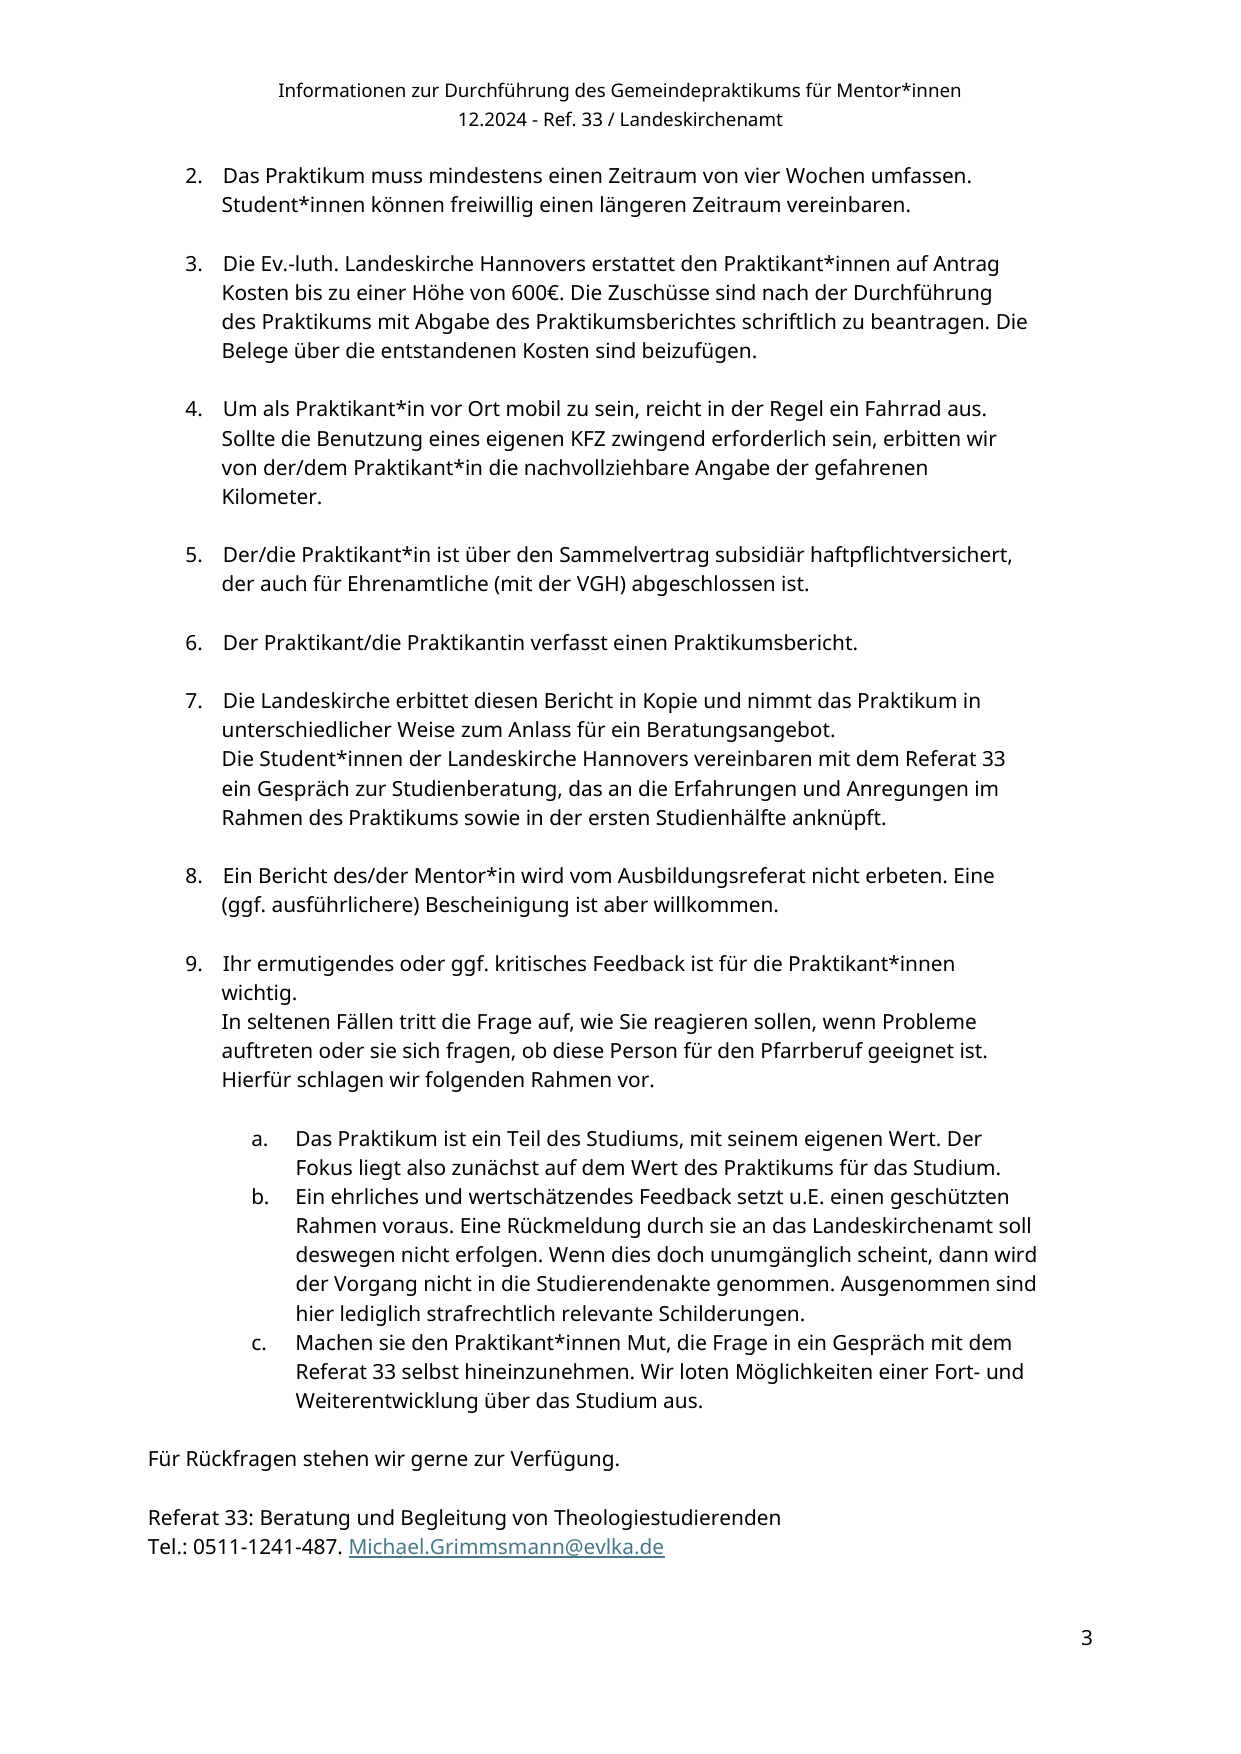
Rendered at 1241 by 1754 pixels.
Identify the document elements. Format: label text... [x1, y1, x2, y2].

text In seltenen Fällen tritt die Frage auf, wie Sie reagieren sollen, wenn Probleme [148, 1006, 1093, 1036]
list Das Praktikum muss mindestens einen Zeitraum von vier Wochen umfassen. [185, 161, 1093, 190]
list Der Praktikant/die Praktikantin verfasst einen Praktikumsbericht. [185, 627, 1093, 656]
text Kilometer. [148, 481, 1093, 511]
text auftreten oder sie sich fragen, ob diese Person für den Pfarrberuf geeignet ist. [148, 1036, 1093, 1065]
text wichtig. [148, 977, 1093, 1006]
text Hierfür schlagen wir folgenden Rahmen vor. [148, 1065, 1093, 1094]
text Die Student*innen der Landeskirche Hannovers vereinbaren mit dem Referat 33 [148, 744, 1093, 773]
list Um als Praktikant*in vor Ort mobil zu sein, reicht in der Regel ein Fahrrad aus. [185, 394, 1093, 423]
text Sollte die Benutzung eines eigenen KFZ zwingend erforderlich sein, erbitten wir [148, 423, 1093, 452]
text Fokus liegt also zunächst auf dem Wert des Praktikums für das Studium. [148, 1152, 1093, 1181]
text der Vorgang nicht in die Studierendenakte genommen. Ausgenommen sind [148, 1269, 1093, 1298]
list Die Landeskirche erbittet diesen Bericht in Kopie und nimmt das Praktikum in [185, 686, 1093, 715]
text ein Gespräch zur Studienberatung, das an die Erfahrungen und Anregungen im [148, 773, 1093, 802]
list Ein ehrliches und wertschätzendes Feedback setzt u.E. einen geschützten [223, 1181, 1093, 1211]
list Die Ev.-luth. Landeskirche Hannovers erstattet den Praktikant*innen auf Antrag [185, 248, 1093, 277]
text des Praktikums mit Abgabe des Praktikumsberichtes schriftlich zu beantragen. Die [148, 306, 1093, 336]
text der auch für Ehrenamtliche (mit der VGH) abgeschlossen ist. [148, 569, 1093, 598]
text von der/dem Praktikant*in die nachvollziehbare Angabe der gefahrenen [148, 452, 1093, 481]
text Kosten bis zu einer Höhe von 600€. Die Zuschüsse sind nach der Durchführung [148, 277, 1093, 306]
text Belege über die entstandenen Kosten sind beizufügen. [148, 336, 1093, 365]
text Referat 33 selbst hineinzunehmen. Wir loten Möglichkeiten einer Fort- und [148, 1356, 1093, 1386]
text Rahmen voraus. Eine Rückmeldung durch sie an das Landeskirchenamt soll [148, 1211, 1093, 1240]
text Student*innen können freiwillig einen längeren Zeitraum vereinbaren. [148, 190, 1093, 219]
list Das Praktikum ist ein Teil des Studiums, mit seinem eigenen Wert. Der [223, 1123, 1093, 1152]
text deswegen nicht erfolgen. Wenn dies doch unumgänglich scheint, dann wird [148, 1240, 1093, 1269]
list Ein Bericht des/der Mentor*in wird vom Ausbildungsreferat nicht erbeten. Eine [185, 861, 1093, 890]
text Tel.: 0511-1241-487. Michael.Grimmsmann@evlka.de [148, 1531, 1093, 1561]
text hier lediglich strafrechtlich relevante Schilderungen. [148, 1298, 1093, 1327]
text Referat 33: Beratung und Begleitung von Theologiestudierenden [148, 1502, 1093, 1531]
list Machen sie den Praktikant*innen Mut, die Frage in ein Gespräch mit dem [223, 1327, 1093, 1356]
text unterschiedlicher Weise zum Anlass für ein Beratungsangebot. [148, 715, 1093, 744]
text Rahmen des Praktikums sowie in der ersten Studienhälfte anknüpft. [148, 802, 1093, 831]
text Weiterentwicklung über das Studium aus. [148, 1386, 1093, 1415]
list Der/die Praktikant*in ist über den Sammelvertrag subsidiär haftpflichtversichert, [185, 540, 1093, 569]
text Für Rückfragen stehen wir gerne zur Verfügung. [148, 1444, 1093, 1473]
text (ggf. ausführlichere) Bescheinigung ist aber willkommen. [148, 890, 1093, 919]
list Ihr ermutigendes oder ggf. kritisches Feedback ist für die Praktikant*innen [185, 948, 1093, 977]
